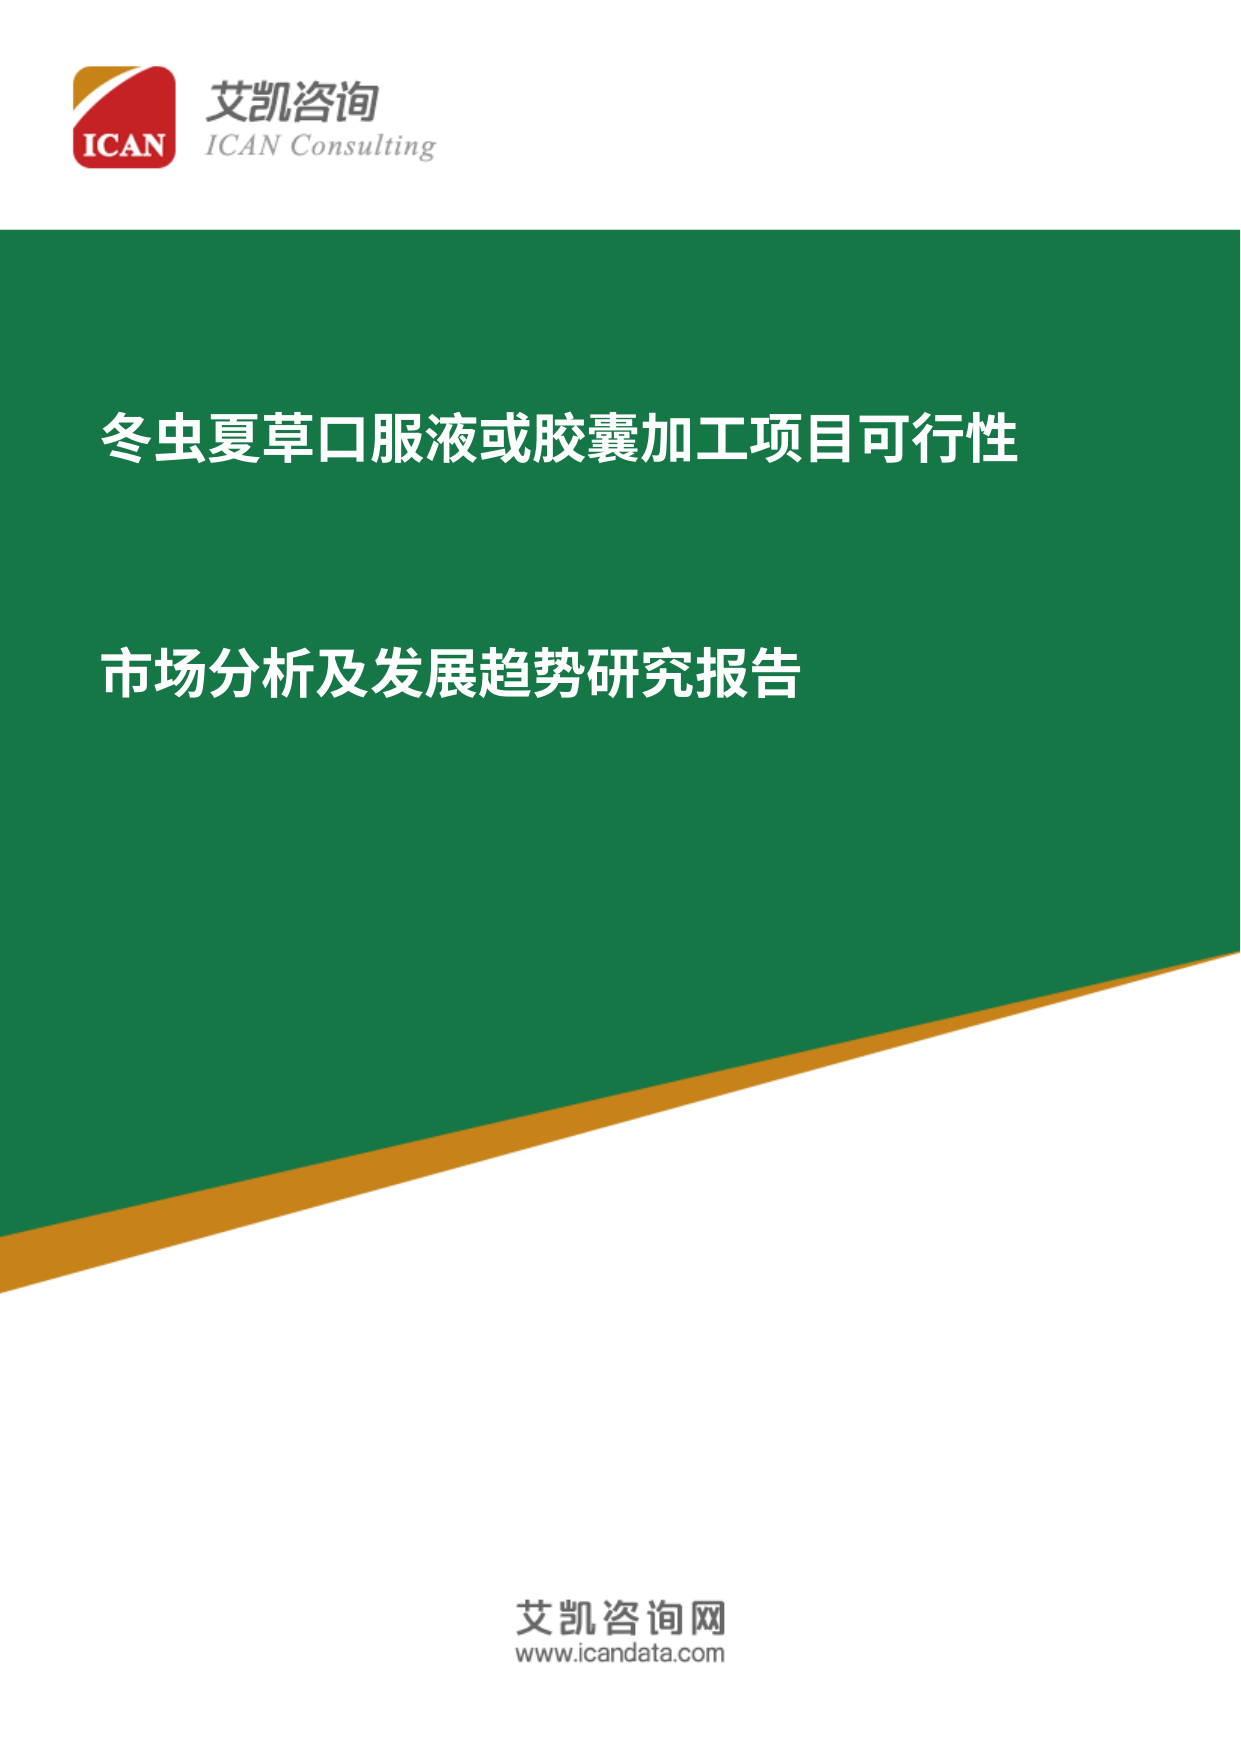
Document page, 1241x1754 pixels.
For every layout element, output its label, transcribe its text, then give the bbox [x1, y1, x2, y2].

subtitle 冬虫夏草口服液或胶囊加工项目可行性市场分析及发展趋势研究报告 [99, 386, 1053, 718]
picture [0, 5, 1241, 1754]
